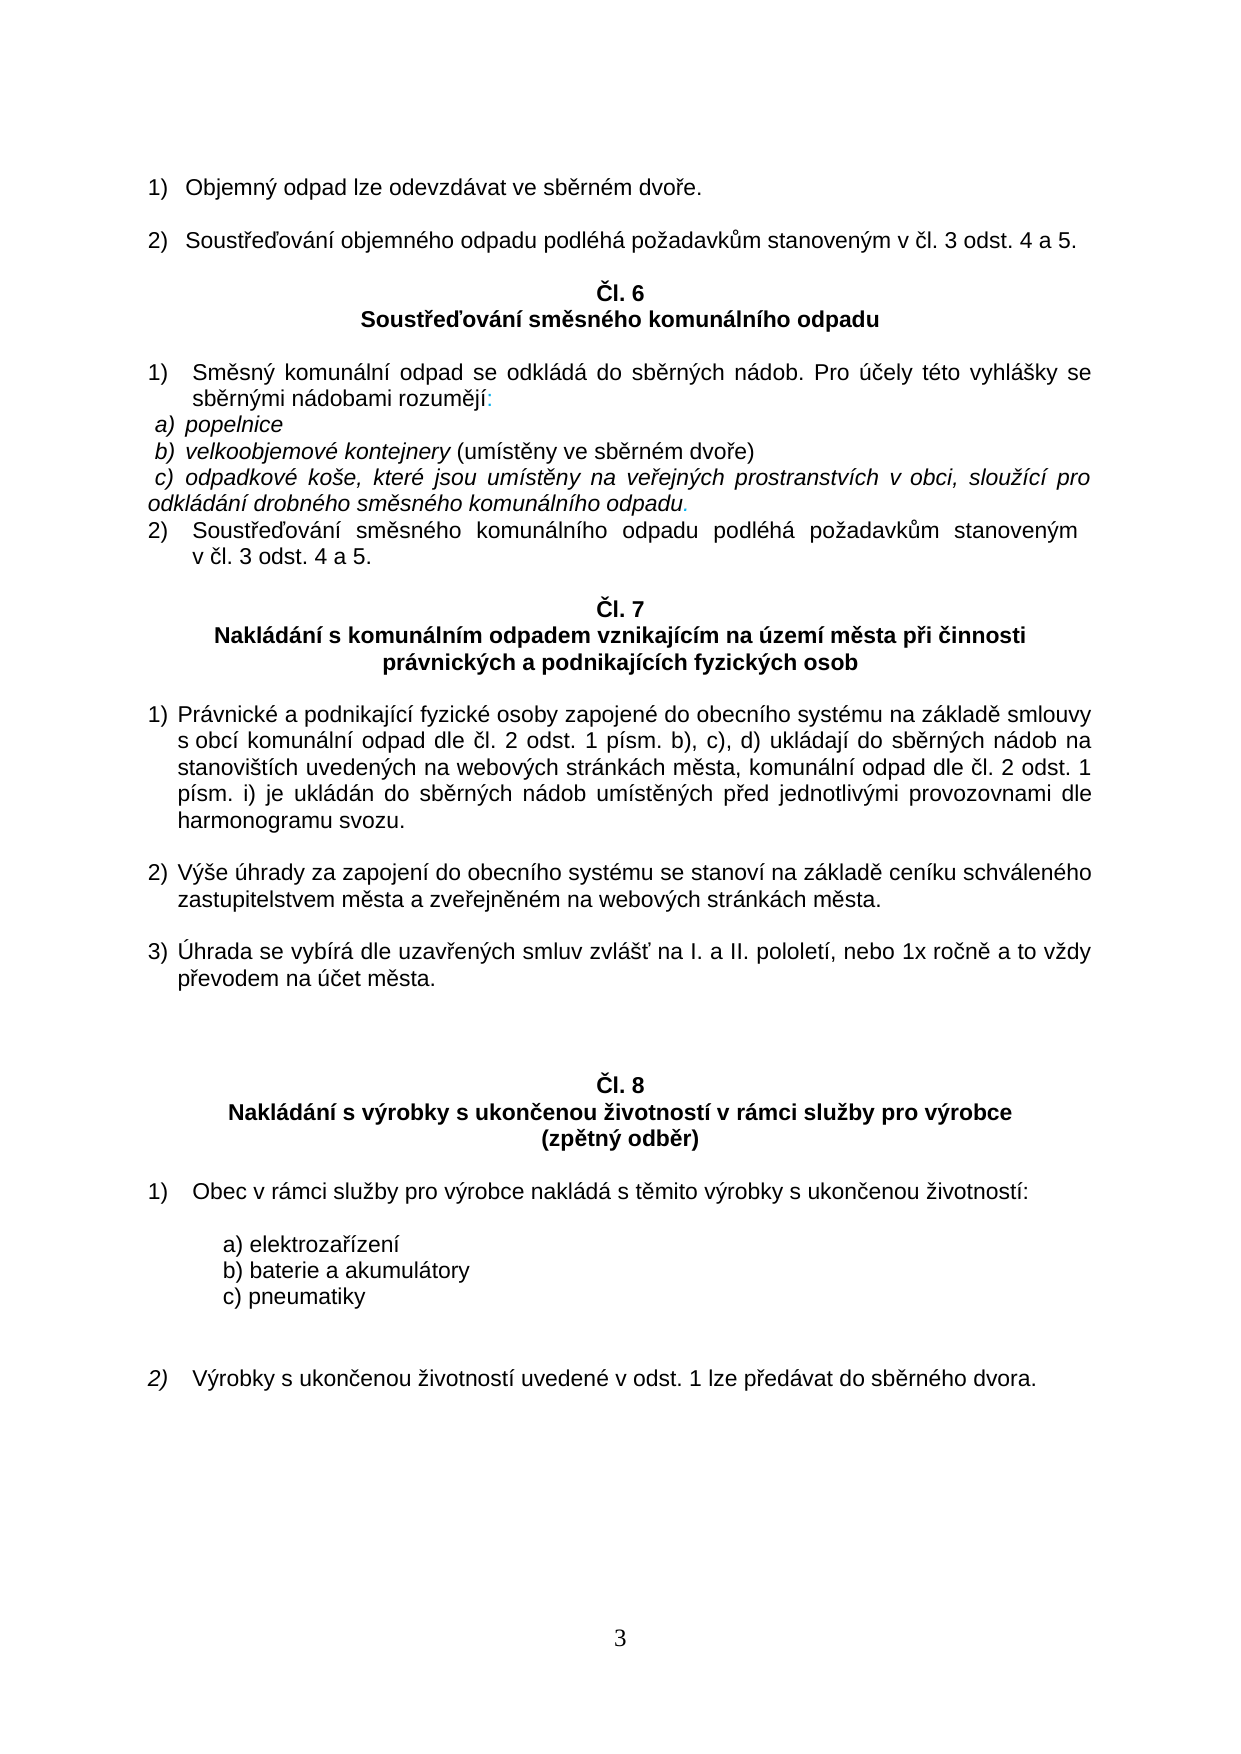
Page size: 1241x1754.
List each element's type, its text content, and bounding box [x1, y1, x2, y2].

list Soustřeďování směsného komunálního odpadu podléhá požadavkům stanoveným v čl. 3 odst. 4 a 5. [148, 517, 1092, 569]
text Čl. 6 [148, 279, 1092, 306]
list Výše úhrady za zapojení do obecního systému se stanoví na základě ceníku schváleného zastupitelstvem města a zveřejněném na webových stránkách města. [148, 859, 1092, 912]
list velkoobjemové kontejnery (umístěny ve sběrném dvoře) [148, 438, 1092, 464]
list Směsný komunální odpad se odkládá do sběrných nádob. Pro účely této vyhlášky se sběrnými nádobami rozumějí: [148, 358, 1092, 411]
list odpadkové koše, které jsou umístěny na veřejných prostranstvích v obci, sloužící pro odkládání drobného směsného komunálního odpadu. [148, 464, 1092, 517]
subtitle (zpětný odběr) [148, 1125, 1092, 1152]
list Objemný odpad lze odevzdávat ve sběrném dvoře. [148, 174, 1092, 200]
text a) elektrozařízení [223, 1231, 1092, 1257]
list Právnické a podnikající fyzické osoby zapojené do obecního systému na základě smlouvy s obcí komunální odpad dle čl. 2 odst. 1 písm. b), c), d) ukládají do sběrných nádob na stanovištích uvedených na webových stránkách města, komunální odpad dle čl. 2 odst. 1 písm. i) je ukládán do sběrných nádob umístěných před jednotlivými provozovnami dle harmonogramu svozu. [148, 701, 1092, 833]
subtitle Nakládání s výrobky s ukončenou životností v rámci služby pro výrobce [148, 1099, 1092, 1125]
text c) pneumatiky [223, 1283, 1092, 1310]
list popelnice [148, 411, 1092, 438]
list Výrobky s ukončenou životností uvedené v odst. 1 lze předávat do sběrného dvora. [148, 1365, 1092, 1391]
list Soustřeďování objemného odpadu podléhá požadavkům stanoveným v čl. 3 odst. 4 a 5. [148, 227, 1092, 253]
text Čl. 8 [148, 1072, 1092, 1099]
list Úhrada se vybírá dle uzavřených smluv zvlášť na I. a II. pololetí, nebo 1x ročně a to vždy převodem na účet města. [148, 938, 1092, 991]
text Čl. 7 [148, 596, 1092, 622]
list Obec v rámci služby pro výrobce nakládá s těmito výrobky s ukončenou životností: [148, 1178, 1092, 1204]
subtitle Nakládání s komunálním odpadem vznikajícím na území města při činnosti právnických a podnikajících fyzických osob [148, 622, 1092, 675]
text b) baterie a akumulátory [223, 1257, 1092, 1283]
text Soustřeďování směsného komunálního odpadu [148, 306, 1092, 332]
